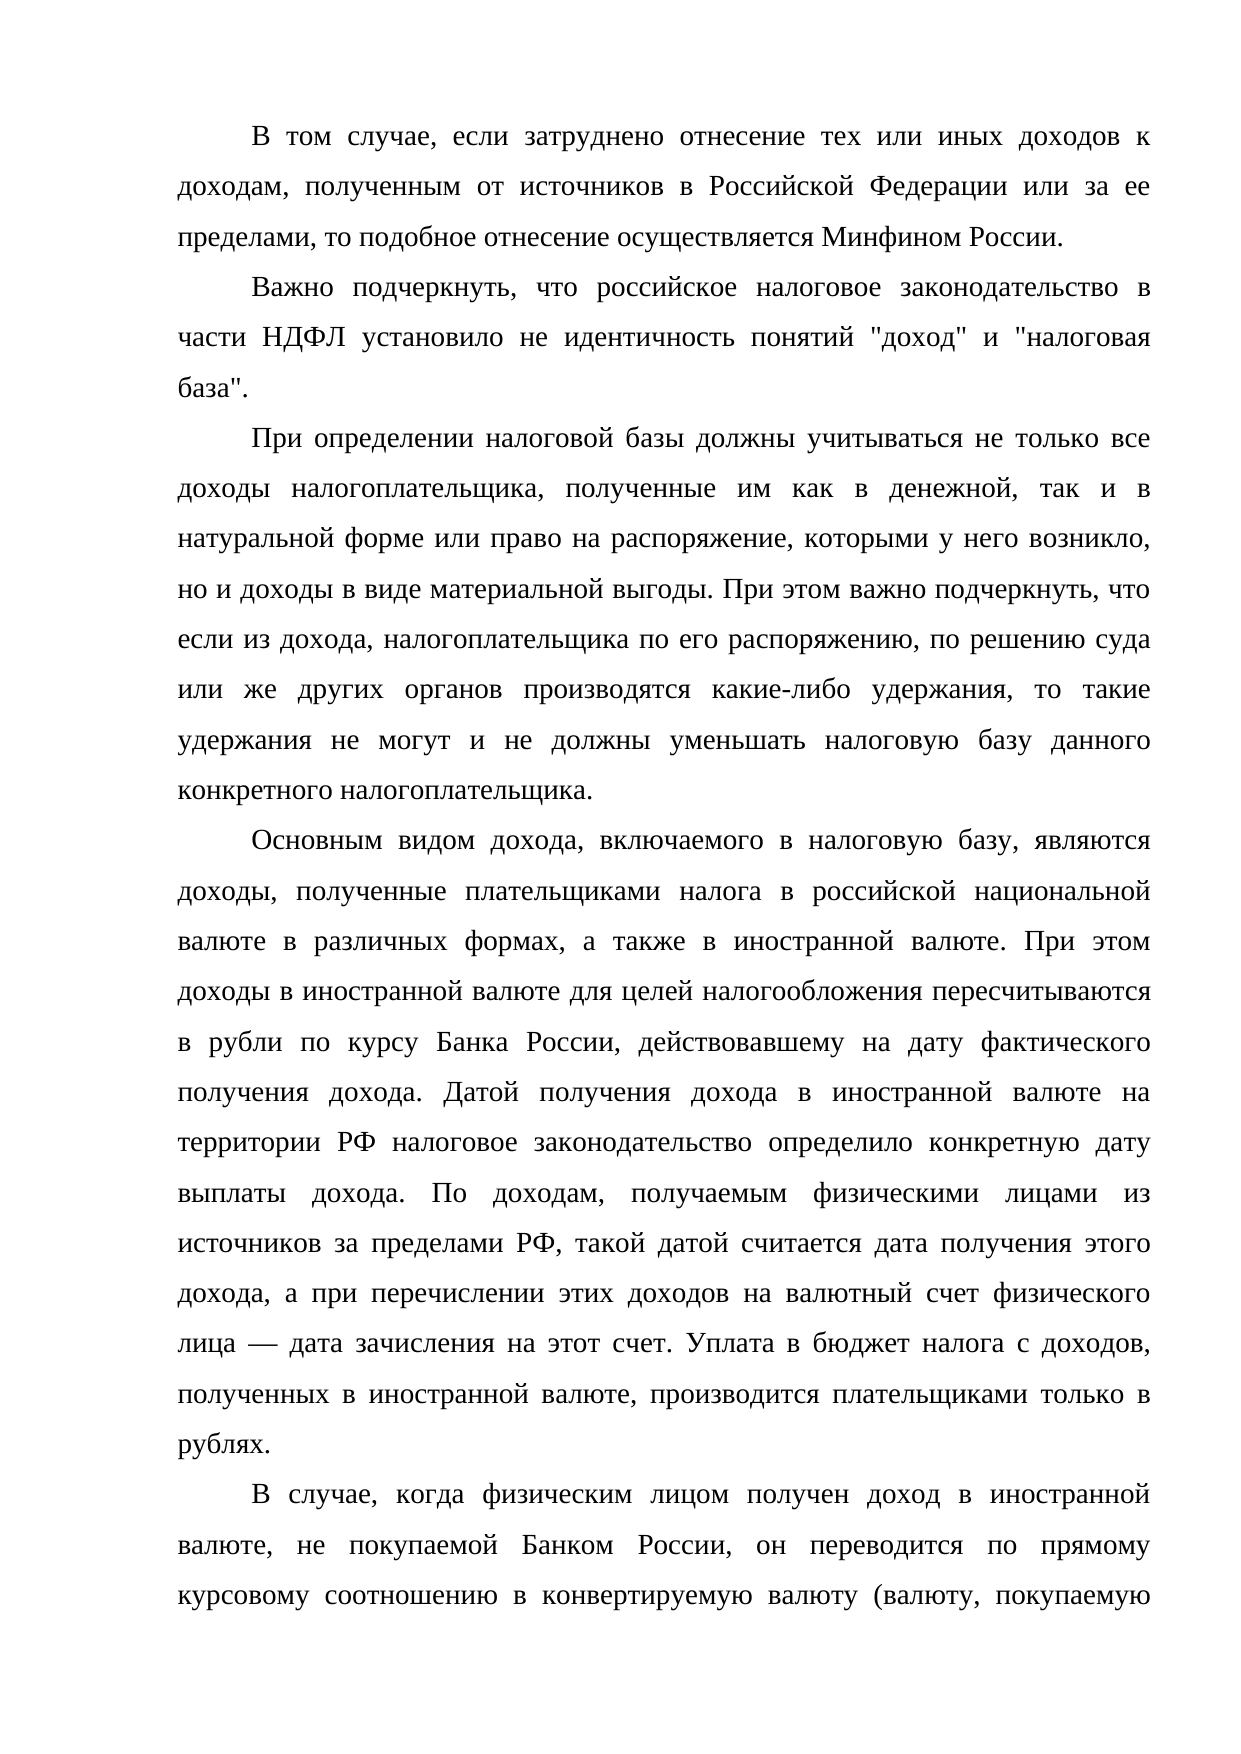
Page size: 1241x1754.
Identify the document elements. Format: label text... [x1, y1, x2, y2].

text При определении налоговой базы должны учитываться не только все доходы налогоплательщика, полученные им как в денежной, так и в натуральной форме или право на распоряжение, которыми у него возникло, но и доходы в виде материальной выгоды. При этом важно подчеркнуть, что если из дохода, налогоплательщика по его распоряжению, по решению суда или же других органов производятся какие-либо удержания, то такие удержания не могут и не должны уменьшать налоговую базу данного конкретного налогоплательщика. [177, 420, 1152, 806]
text Основным видом дохода, включаемого в налоговую базу, являются доходы, полученные плательщиками налога в российской национальной валюте в различных формах, а также в иностранной валюте. При этом доходы в иностранной валюте для целей налогообложения пересчитываются в рубли по курсу Банка России, действовавшему на дату фактического получения дохода. Датой получения дохода в иностранной валюте на территории РФ налоговое законодательство определило конкретную дату выплаты дохода. По доходам, получаемым физическими лицами из источников за пределами РФ, такой датой считается дата получения этого дохода, а при перечислении этих доходов на валютный счет физического лица — дата зачисления на этот счет. Уплата в бюджет налога с доходов, полученных в иностранной валюте, производится плательщиками только в рублях. [177, 822, 1152, 1460]
text Важно подчеркнуть, что российское налоговое законодательство в части НДФЛ установило не идентичность понятий "доход" и "налоговая база". [177, 269, 1152, 403]
text В том случае, если затруднено отнесение тех или иных доходов к доходам, полученным от источников в Российской Федерации или за ее пределами, то подобное отнесение осуществляется Минфином России. [177, 118, 1152, 252]
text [177, 1477, 1152, 1611]
